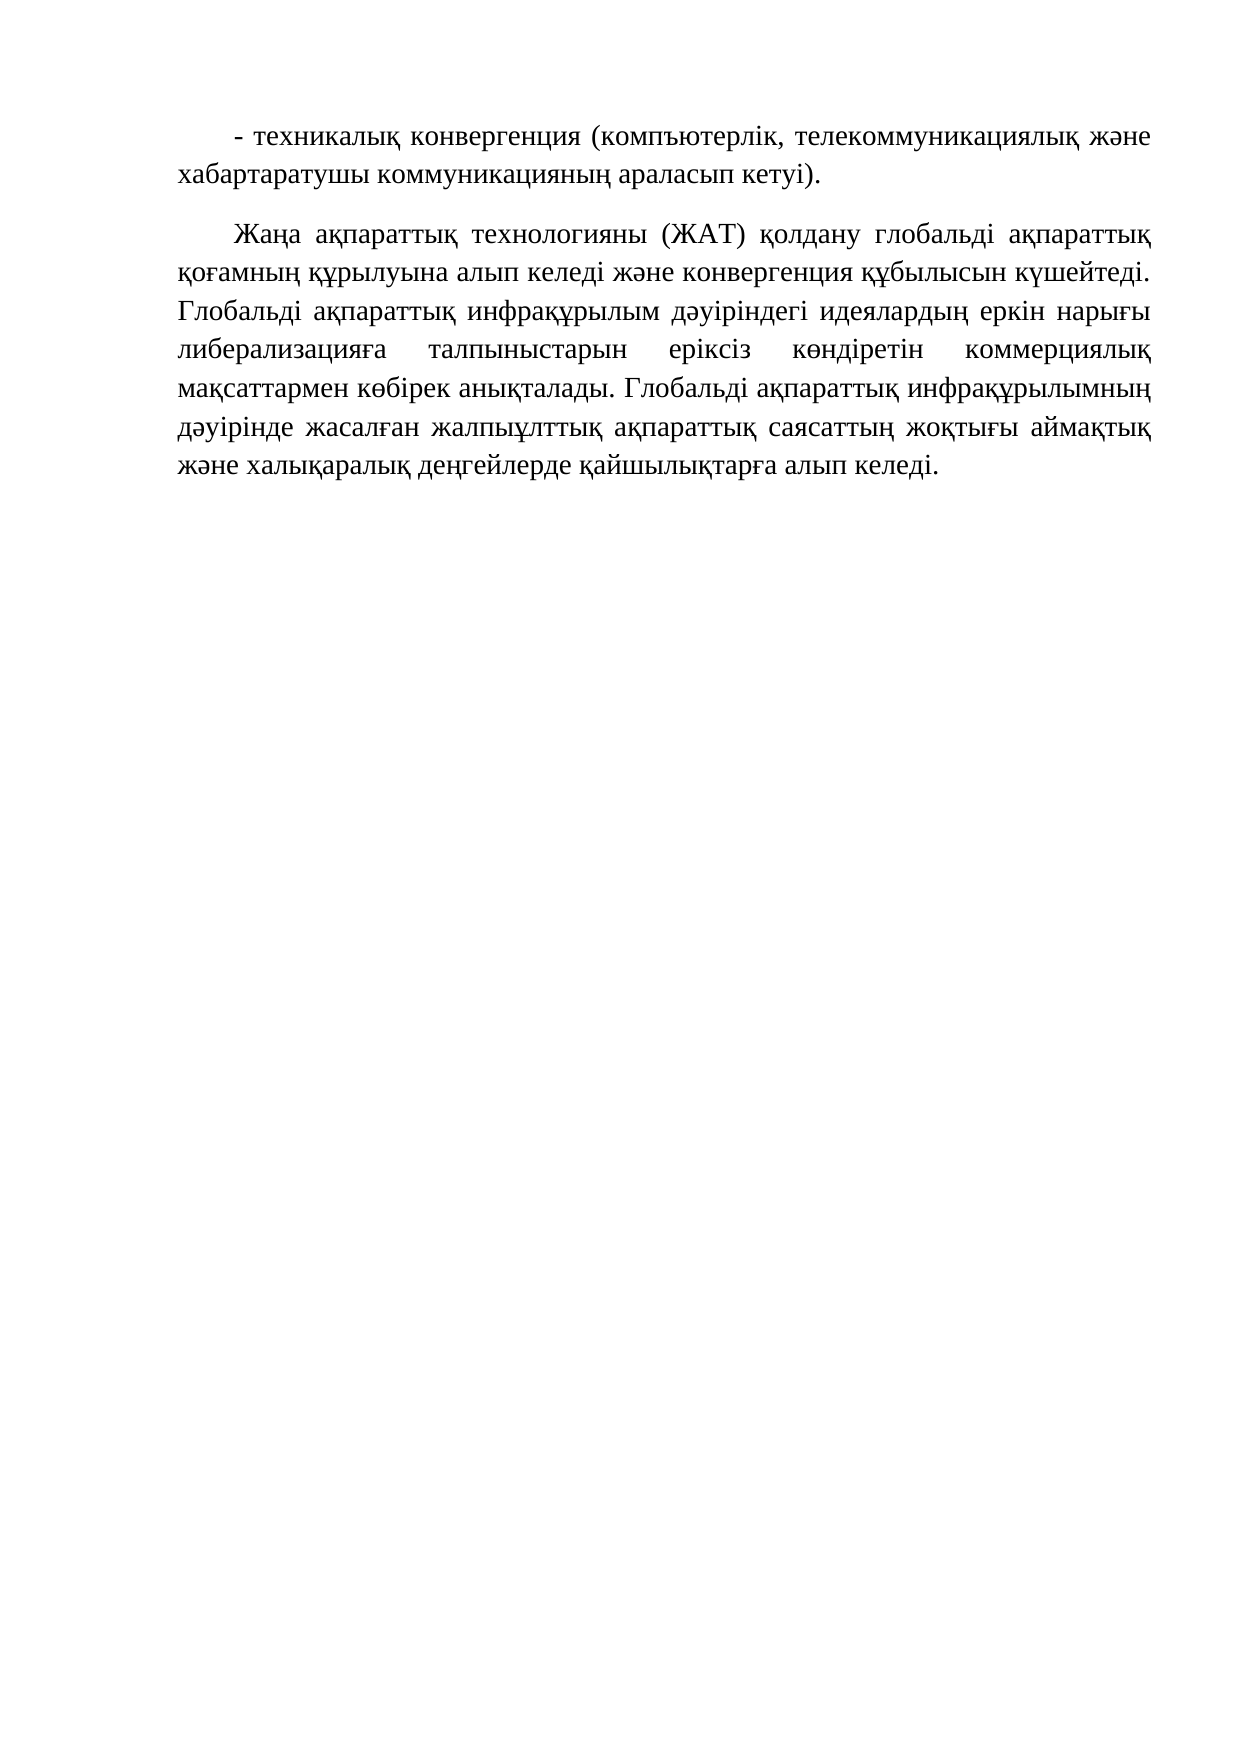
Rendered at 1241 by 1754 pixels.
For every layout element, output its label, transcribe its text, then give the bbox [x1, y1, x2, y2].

text Жаңа ақпараттық технологияны (ЖАТ) қолдану глобальдi ақпараттық қоғамның құрылуына алып келеді және конвергенция құбылысын күшейтедi. Глобальдi ақпараттық инфрақұрылым дәуiрiндегі идеялардың еркiн нарығы либерализацияға талпыныстарын ерiксiз көндiретiн коммерциялық мақсаттармен көбiрек анықталады. Глобальдi ақпараттық инфрақұрылымның дәуiрiнде жасалған жалпыұлттық ақпараттық саясаттың жоқтығы аймақтық және халықаралық деңгейлерде қайшылықтарға алып келедi. [177, 216, 1152, 481]
text - техникалық конвергенция (компъютерлік, телекоммуникациялық және хабартаратушы коммуникацияның араласып кетуi). [177, 118, 1152, 190]
